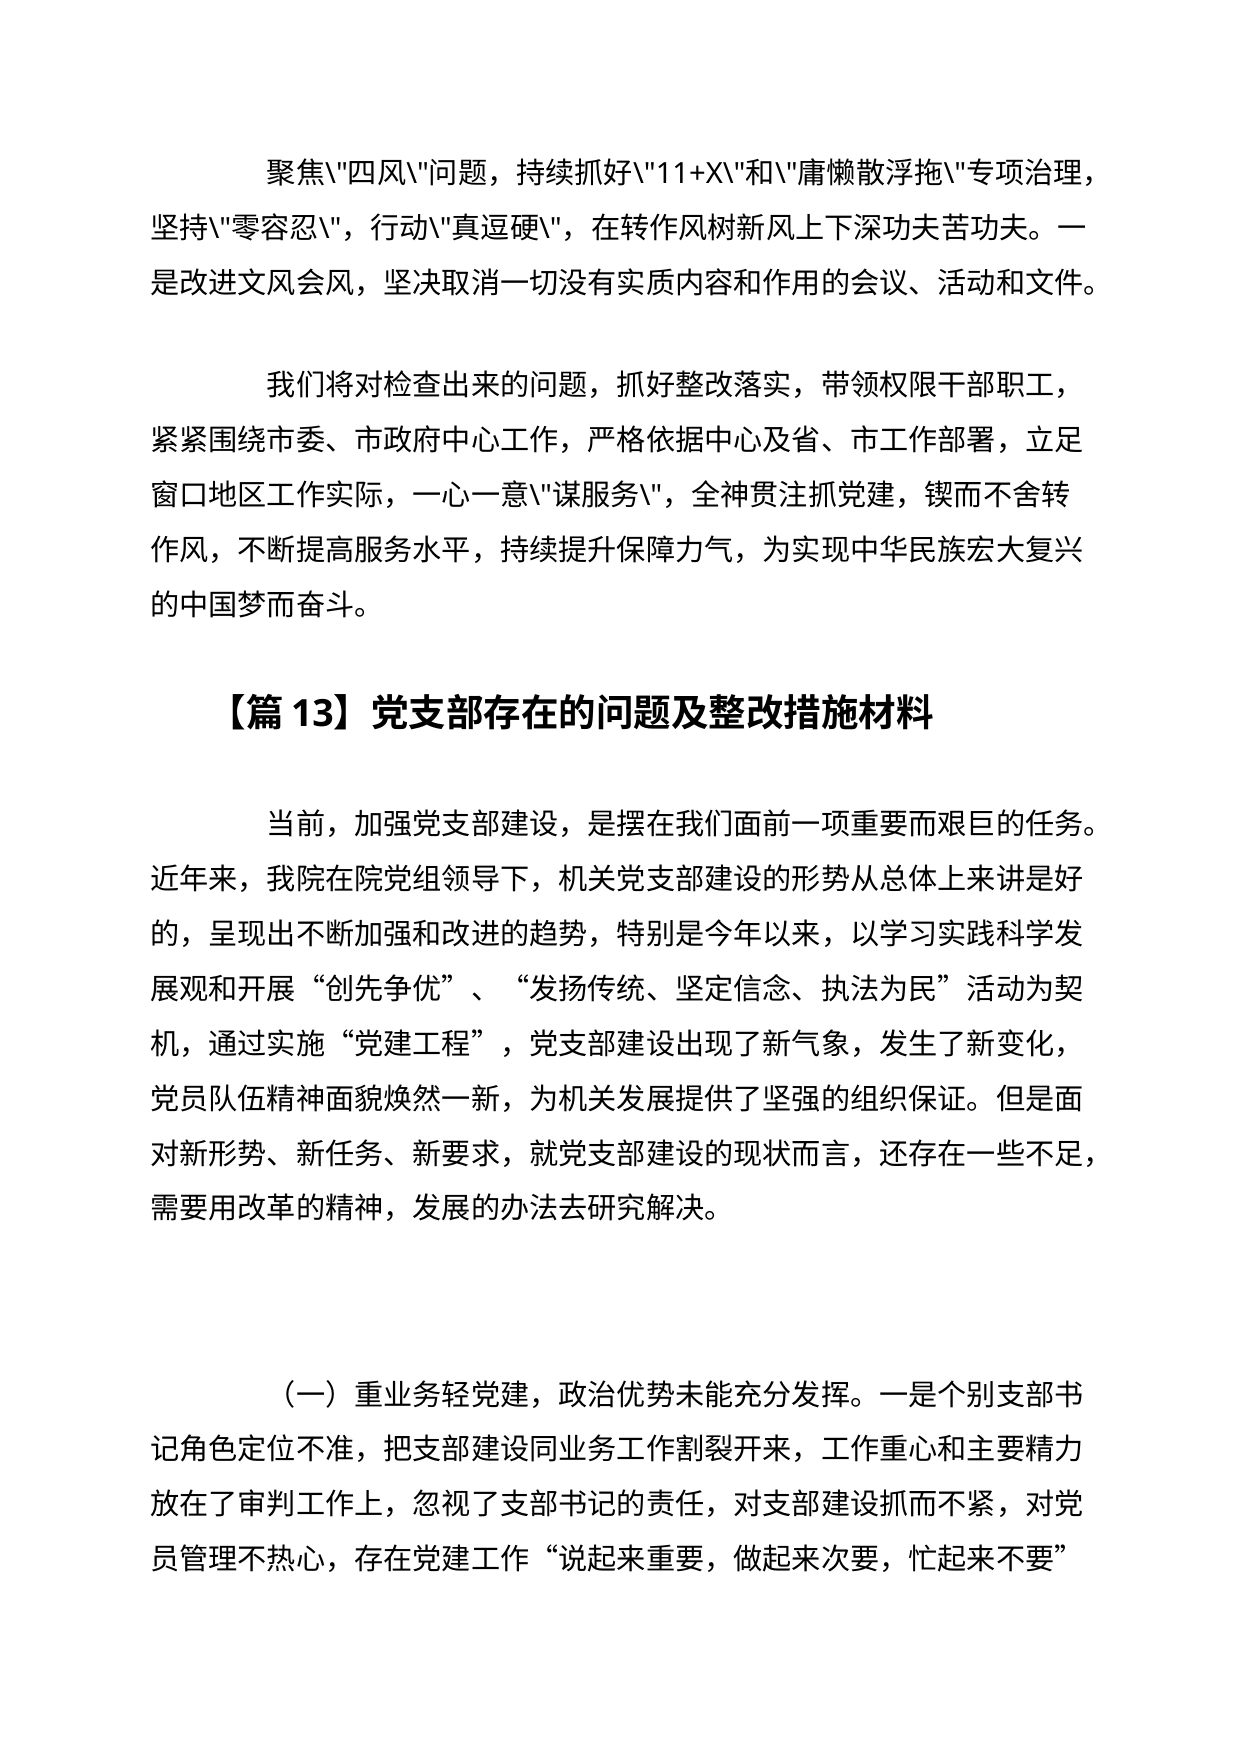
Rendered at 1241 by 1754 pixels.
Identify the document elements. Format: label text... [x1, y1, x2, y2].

text 我们将对检查出来的问题，抓好整改落实，带领权限干部职工，紧紧围绕市委、市政府中心工作，严格依据中心及省、市工作部署，立足窗口地区工作实际，一心一意\"谋服务\"，全神贯注抓党建，锲而不舍转作风，不断提高服务水平，持续提升保障力气，为实现中华民族宏大复兴的中国梦而奋斗。 [150, 362, 1090, 624]
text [150, 1371, 1090, 1578]
text 当前，加强党支部建设，是摆在我们面前一项重要而艰巨的任务。近年来，我院在院党组领导下，机关党支部建设的形势从总体上来讲是好的，呈现出不断加强和改进的趋势，特别是今年以来，以学习实践科学发展观和开展“创先争优”、“发扬传统、坚定信念、执法为民”活动为契机，通过实施“党建工程”，党支部建设出现了新气象，发生了新变化，党员队伍精神面貌焕然一新，为机关发展提供了坚强的组织保证。但是面对新形势、新任务、新要求，就党支部建设的现状而言，还存在一些不足，需要用改革的精神，发展的办法去研究解决。 [150, 801, 1090, 1227]
text 【篇13】党支部存在的问题及整改措施材料 [150, 683, 1090, 738]
text 聚焦\"四风\"问题，持续抓好\"11+X\"和\"庸懒散浮拖\"专项治理，坚持\"零容忍\"，行动\"真逗硬\"，在转作风树新风上下深功夫苦功夫。一是改进文风会风，坚决取消一切没有实质内容和作用的会议、活动和文件。 [150, 150, 1090, 302]
